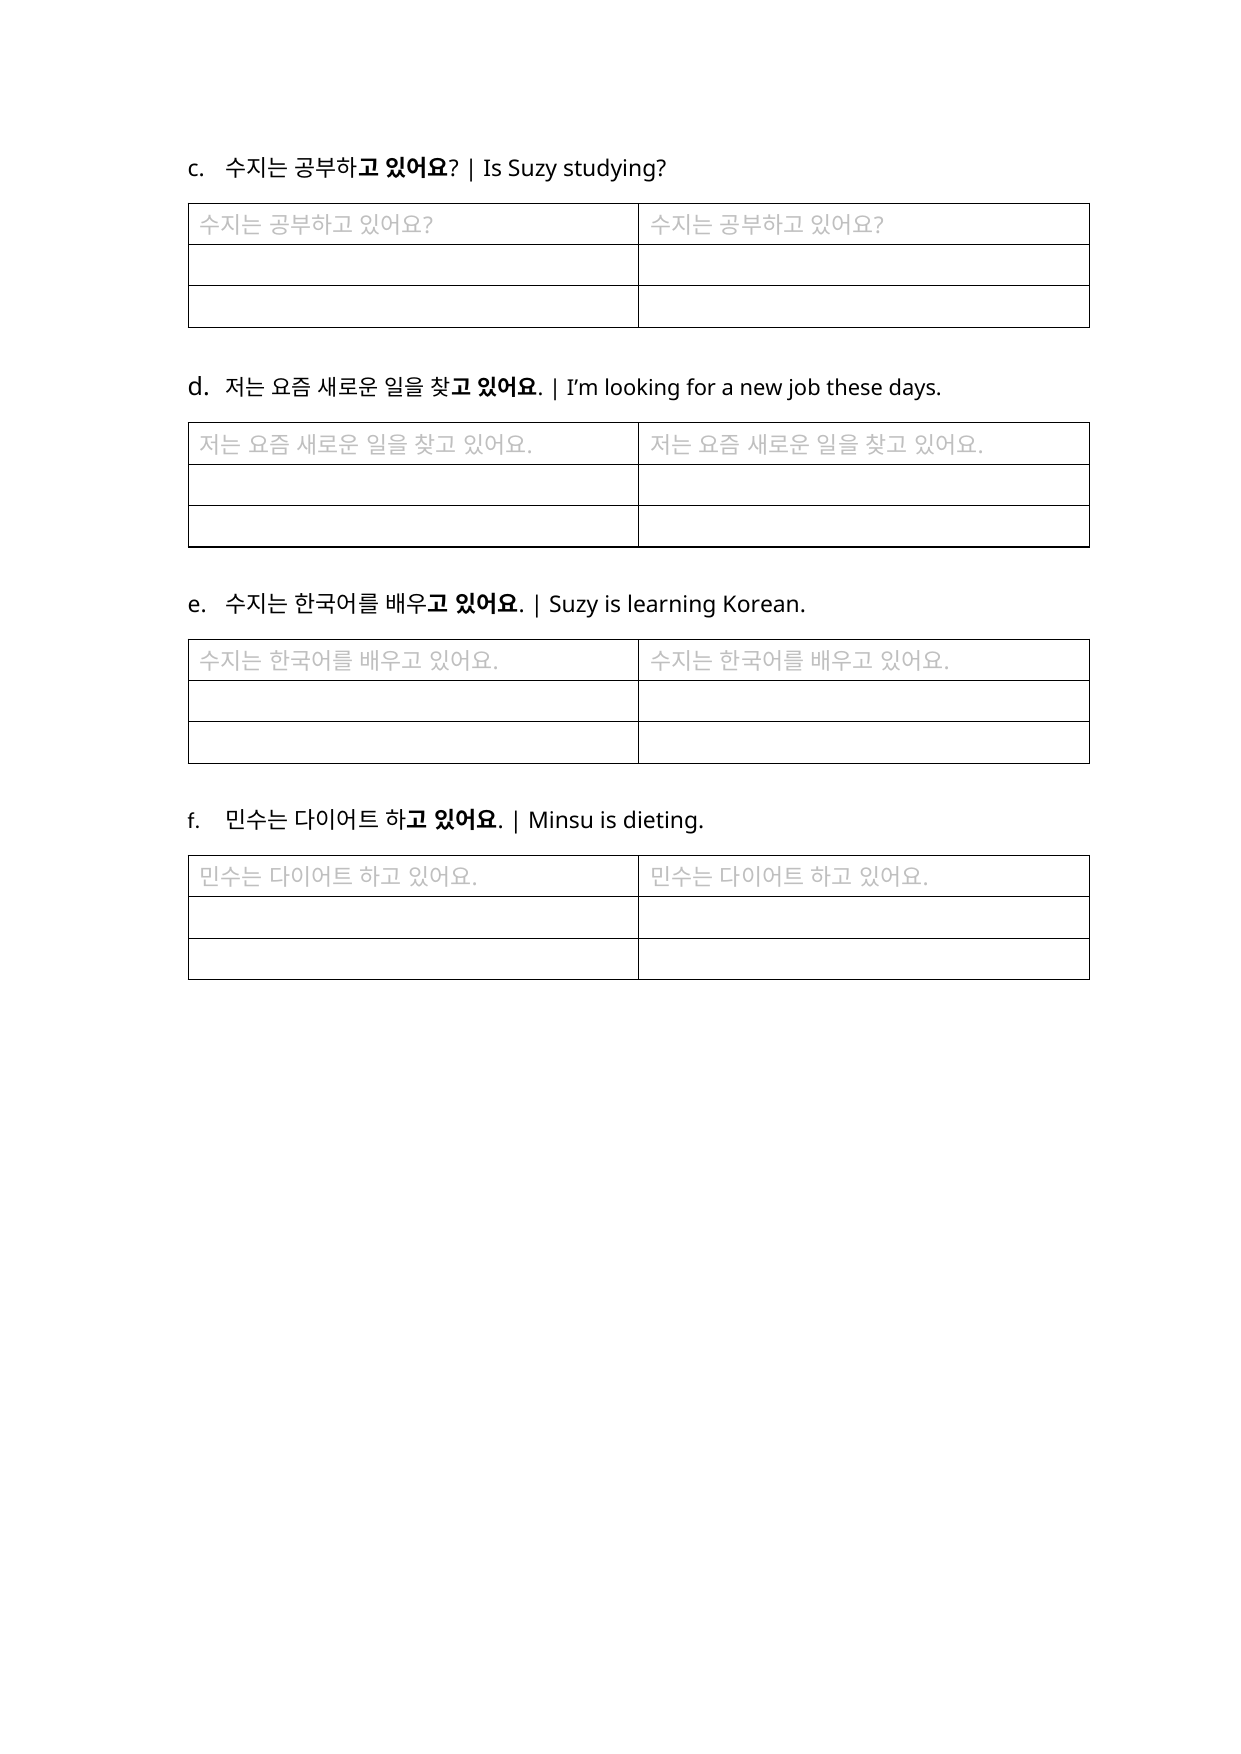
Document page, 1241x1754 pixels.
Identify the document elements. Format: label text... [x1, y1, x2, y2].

table_cell [639, 465, 1089, 505]
list 수지는 한국어를 배우고 있어요. | Suzy is learning Korean. [187, 586, 1090, 619]
table_header 수지는 한국어를 배우고 있어요. [639, 640, 1089, 680]
list 민수는 다이어트 하고 있어요. | Minsu is dieting. [187, 802, 1090, 836]
table_cell [189, 897, 638, 937]
table_cell [639, 681, 1089, 721]
table_cell [189, 722, 638, 763]
table_cell [189, 286, 638, 327]
table_cell [189, 681, 638, 721]
table_cell [639, 286, 1089, 327]
table_header 저는 요즘 새로운 일을 찾고 있어요. [639, 423, 1089, 464]
table_header 민수는 다이어트 하고 있어요. [189, 856, 638, 896]
table_header 민수는 다이어트 하고 있어요. [639, 856, 1089, 896]
list 저는 요즘 새로운 일을 찾고 있어요. | I’m looking for a new job these days. [187, 369, 1090, 403]
list 수지는 공부하고 있어요? | Is Suzy studying? [187, 150, 1090, 183]
table_cell [639, 506, 1089, 546]
table_cell [639, 245, 1089, 285]
table_cell [639, 939, 1089, 979]
table_cell [189, 506, 638, 546]
table_cell [189, 939, 638, 979]
table_header 저는 요즘 새로운 일을 찾고 있어요. [189, 423, 638, 464]
table_cell [189, 465, 638, 505]
table_header 수지는 공부하고 있어요? [639, 204, 1089, 244]
table_cell [639, 897, 1089, 937]
table_cell [639, 722, 1089, 763]
table_header 수지는 한국어를 배우고 있어요. [189, 640, 638, 680]
table_header 수지는 공부하고 있어요? [189, 204, 638, 244]
table_cell [189, 245, 638, 285]
